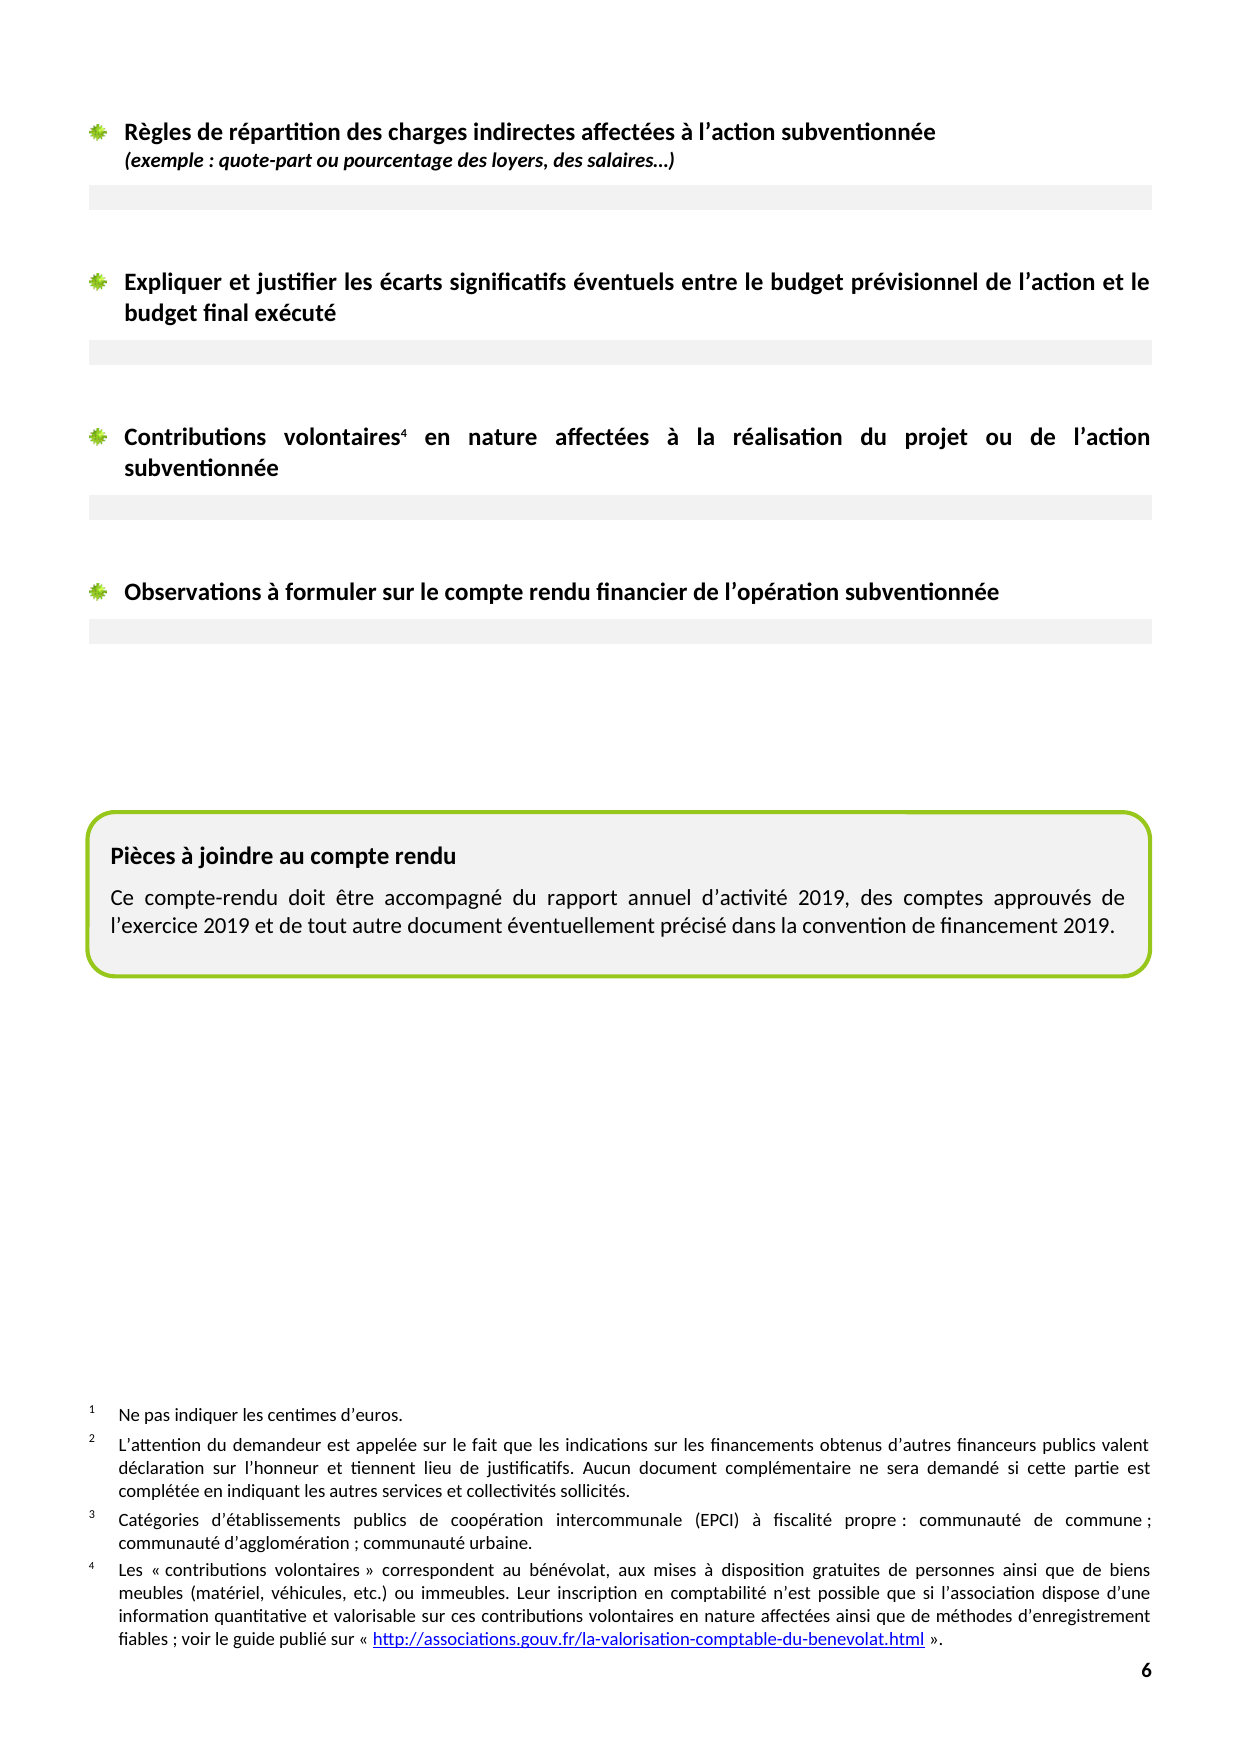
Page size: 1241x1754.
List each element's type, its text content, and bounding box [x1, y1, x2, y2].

list Expliquer et justifier les écarts significatifs éventuels entre le budget prévisionnel de l’action et le budget final exécuté [89, 266, 1152, 327]
picture [89, 583, 107, 601]
text 1 Ne pas indiquer les centimes d’euros. [89, 1401, 1152, 1427]
list Contributions volontaires en nature affectées à la réalisation du projet ou de l’action subventionnée [89, 421, 1152, 482]
list Règles de répartition des charges indirectes affectées à l’action subventionnée (exemple : quote-part ou pourcentage des loyers, des salaires…) [89, 116, 1152, 172]
text Les « contributions volontaires » correspondent au bénévolat, aux mises à disposition gratuites de personnes ainsi que de biens meubles (matériel, véhicules, etc.) ou immeubles. Leur inscription en comptabilité n’est possible que si l’association dispose d’une information quantitative et valorisable sur ces contributions volontaires en nature affectées ainsi que de méthodes d’enregistrement fiables ; voir le guide publié sur « http://associations.gouv.fr/la-valorisation-comptable-du-benevolat.html ». [89, 1559, 1152, 1650]
picture [89, 273, 107, 291]
text 2 L’attention du demandeur est appelée sur le fait que les indications sur les financements obtenus d’autres financeurs publics valent déclaration sur l’honneur et tiennent lieu de justificatifs. Aucun document complémentaire ne sera demandé si cette partie est complétée en indiquant les autres services et collectivités sollicités. [89, 1431, 1152, 1502]
text Catégories d’établissements publics de coopération intercommunale (EPCI) à fiscalité propre : communauté de commune ; communauté d’agglomération ; communauté urbaine. [89, 1506, 1152, 1554]
list Observations à formuler sur le compte rendu financier de l’opération subventionnée [89, 576, 1152, 607]
picture [89, 428, 107, 446]
picture [89, 124, 107, 141]
